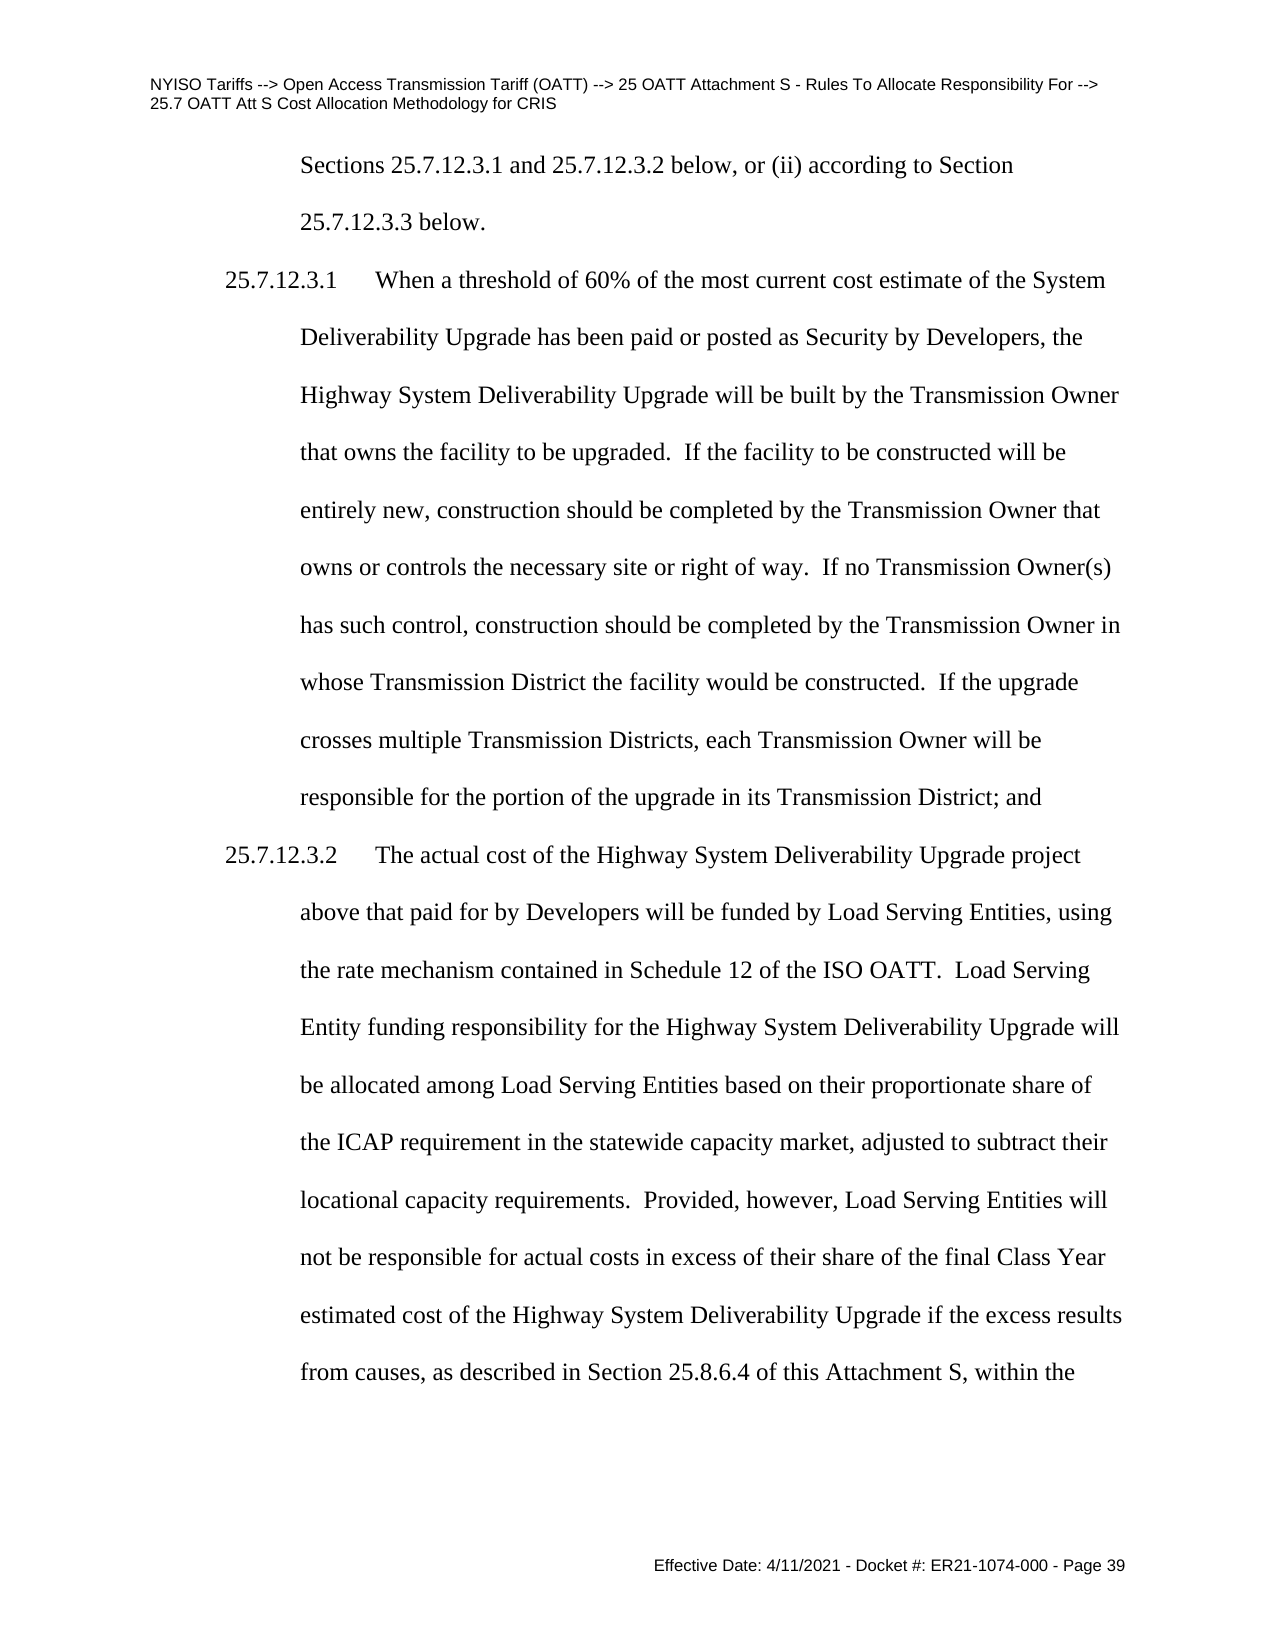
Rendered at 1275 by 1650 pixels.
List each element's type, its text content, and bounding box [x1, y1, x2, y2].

text 25.7.12.3.1 When a threshold of 60% of the most current cost estimate of the System Deliverability Upgrade has been paid or posted as Security by Developers, the Highway System Deliverability Upgrade will be built by the Transmission Owner that owns the facility to be upgraded. If the facility to be constructed will be entirely new, construction should be completed by the Transmission Owner that owns or controls the necessary site or right of way. If no Transmission Owner(s) has such control, construction should be completed by the Transmission Owner in whose Transmission District the facility would be constructed. If the upgrade crosses multiple Transmission Districts, each Transmission Owner will be responsible for the portion of the upgrade in its Transmission District; and [225, 265, 1125, 811]
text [225, 840, 1125, 1386]
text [225, 150, 1125, 236]
